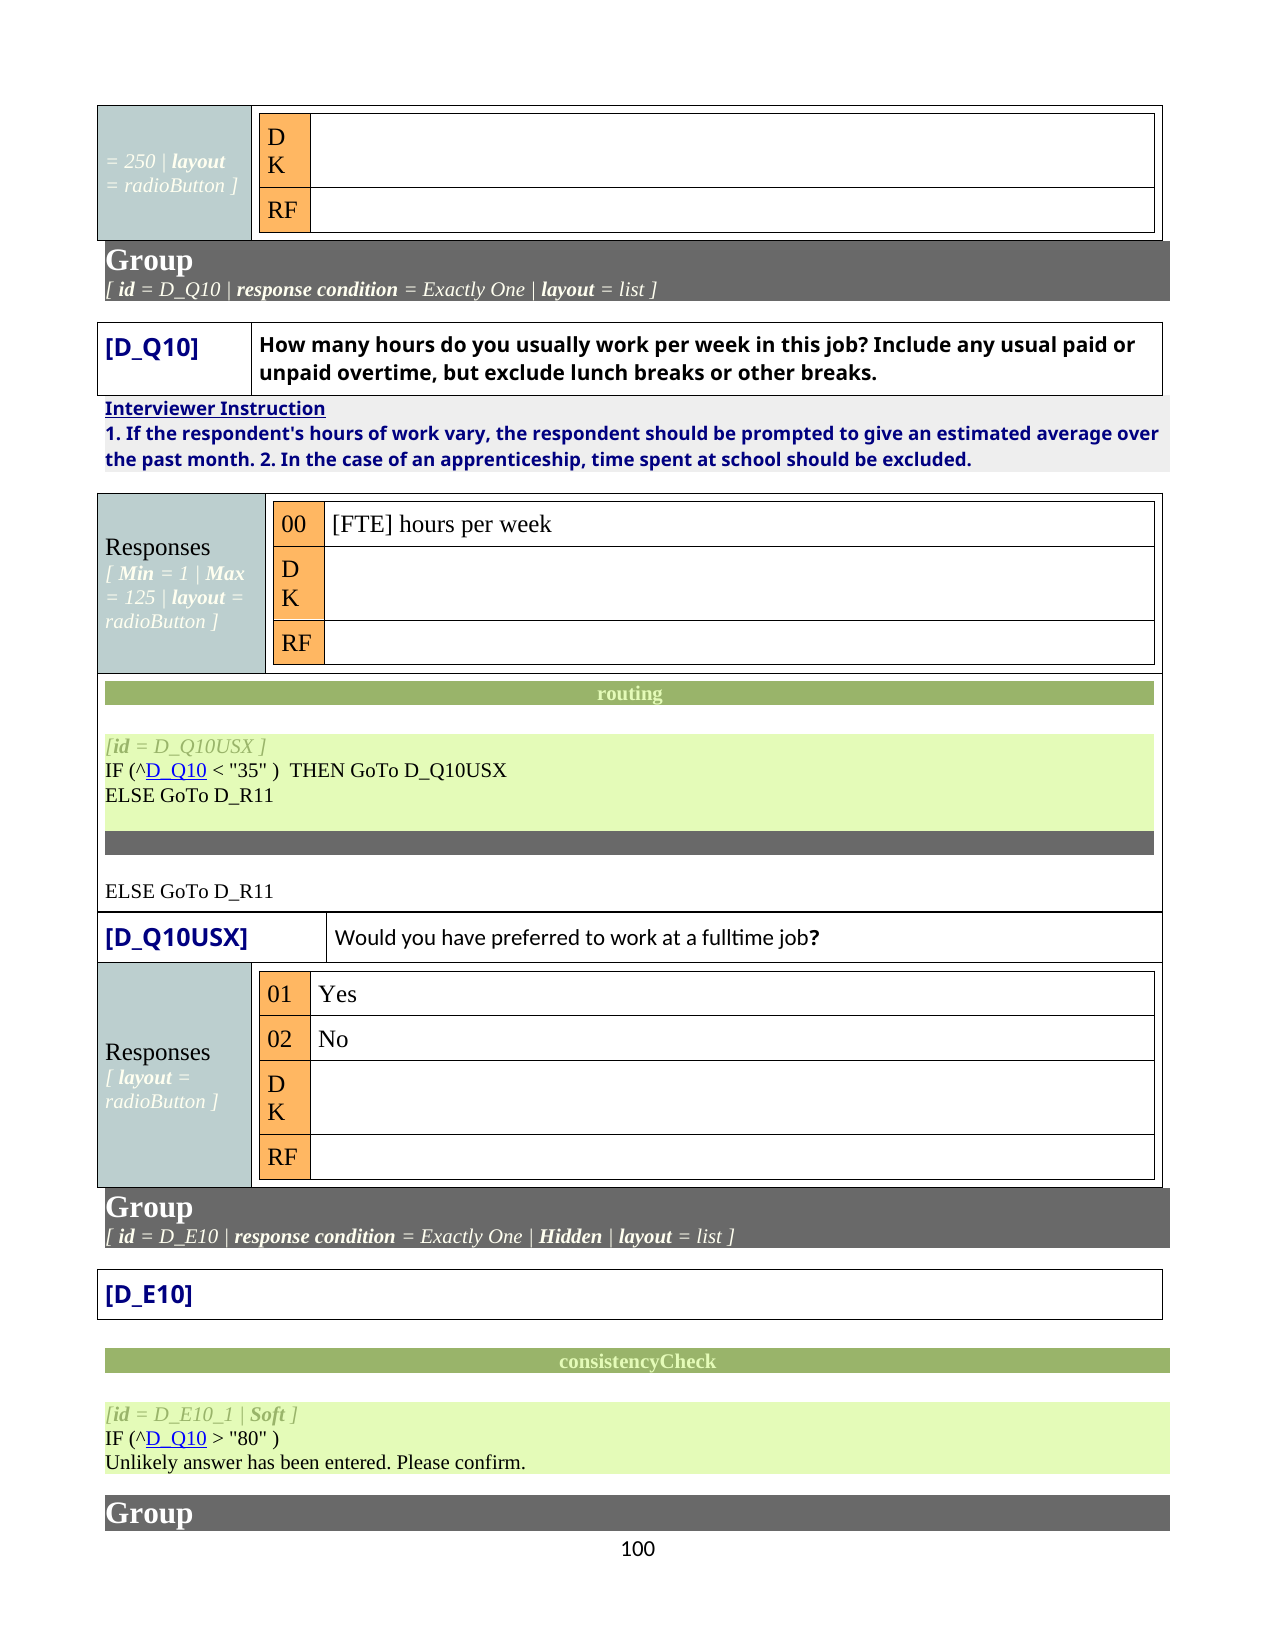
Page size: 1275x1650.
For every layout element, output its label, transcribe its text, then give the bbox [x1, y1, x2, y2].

text [ id = D_E10 | response condition = Exactly One | Hidden | layout = list ] [105, 1224, 1170, 1248]
text [ id = D_Q10 | response condition = Exactly One | layout = list ] [105, 277, 1170, 301]
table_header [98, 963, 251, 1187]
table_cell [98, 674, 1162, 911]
text Interviewer Instruction [105, 395, 1170, 421]
text Group [105, 241, 1170, 277]
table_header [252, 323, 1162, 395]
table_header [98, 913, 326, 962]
text Group [105, 1188, 1170, 1224]
text IF (^D_Q10 > "80" ) Unlikely answer has been entered. Please confirm. [105, 1426, 1170, 1474]
text Group [105, 1495, 1170, 1531]
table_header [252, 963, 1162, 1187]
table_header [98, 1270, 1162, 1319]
text [id = D_E10_1 | Soft ] [105, 1402, 1170, 1426]
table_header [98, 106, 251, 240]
text 1. If the respondent's hours of work vary, the respondent should be prompted to give an estimated average over the past month. 2. In the case of an apprenticeship, time spent at school should be excluded. [105, 421, 1170, 472]
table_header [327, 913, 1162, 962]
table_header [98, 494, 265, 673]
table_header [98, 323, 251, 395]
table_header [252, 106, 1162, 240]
text consistencyCheck [105, 1348, 1170, 1373]
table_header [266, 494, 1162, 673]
